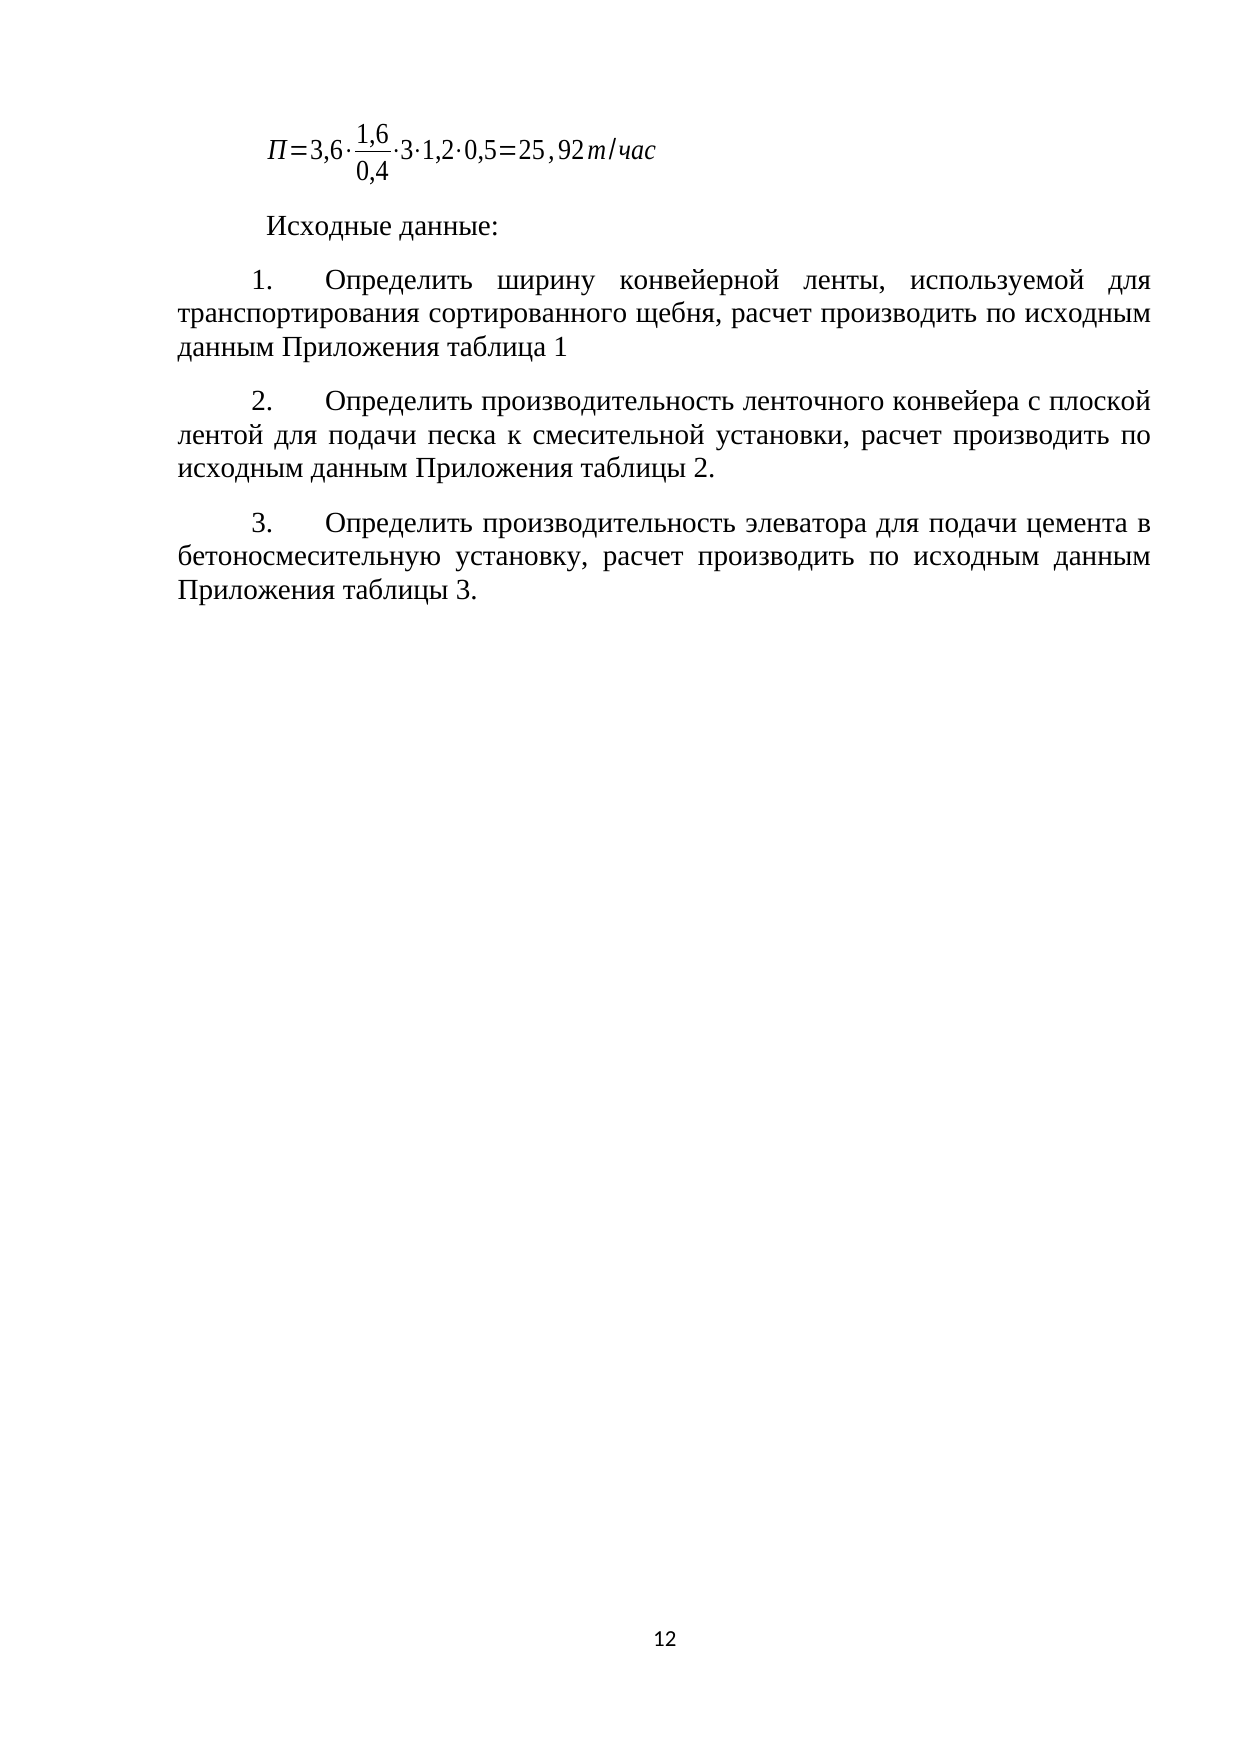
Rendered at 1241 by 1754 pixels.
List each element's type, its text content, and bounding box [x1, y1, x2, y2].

text 2. Определить производительность ленточного конвейера с плоской лентой для подачи песка к смесительной установки, расчет производить по исходным данным Приложения таблицы 2. [177, 383, 1152, 484]
text Исходные данные: [177, 208, 1152, 241]
text 3. Определить производительность элеватора для подачи цемента в бетоносмесительную установку, расчет производить по исходным данным Приложения таблицы 3. [177, 505, 1152, 606]
text 1. Определить ширину конвейерной ленты, используемой для транспортирования сортированного щебня, расчет производить по исходным данным Приложения таблица 1 [177, 262, 1152, 363]
